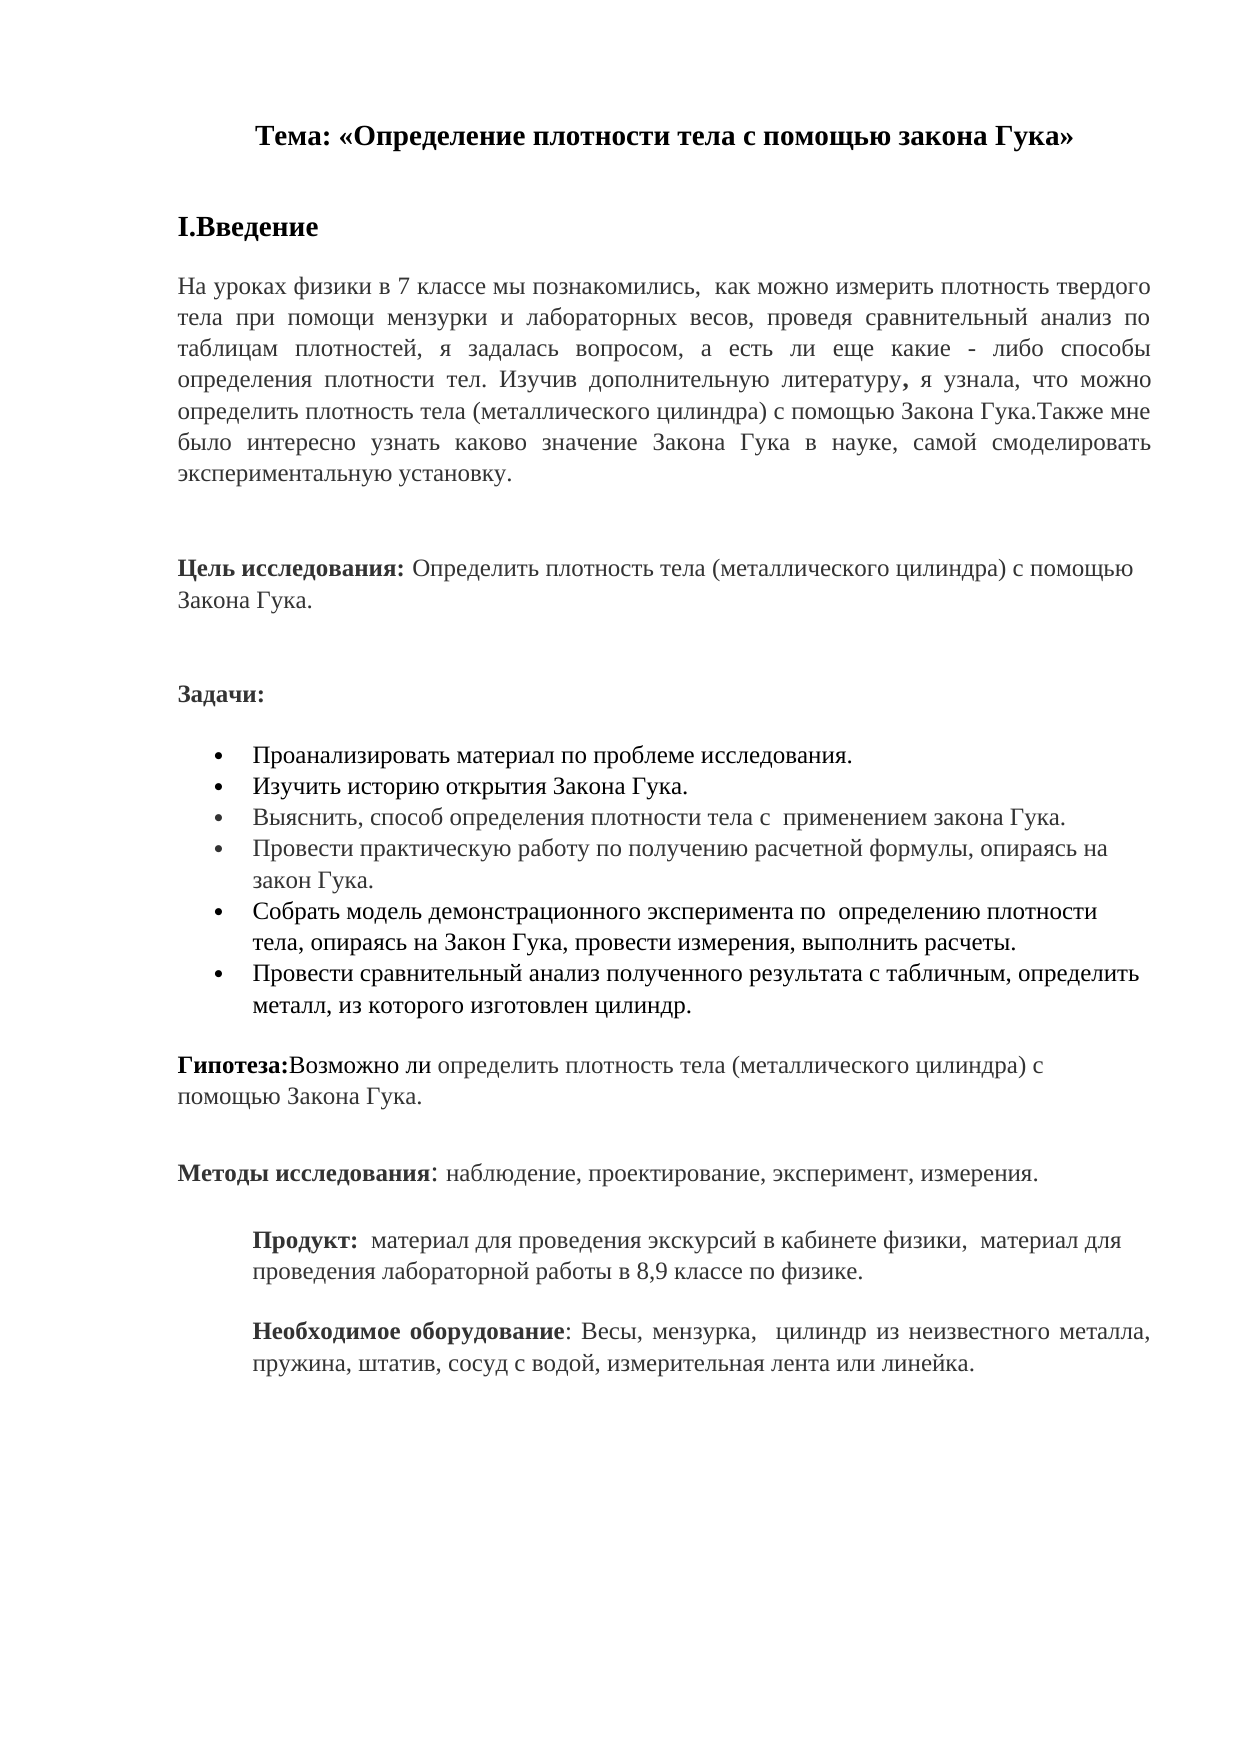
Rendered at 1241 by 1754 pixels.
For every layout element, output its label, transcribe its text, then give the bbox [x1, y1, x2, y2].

list Собрать модель демонстрационного эксперимента по определению плотности тела, опираясь на Закон Гука, провести измерения, выполнить расчеты. [215, 893, 1152, 956]
list Выяснить, способ определения плотности тела с применением закона Гука. [215, 800, 1152, 831]
text Тема: «Определение плотности тела с помощью закона Гука» [177, 118, 1152, 152]
text I.Введение [177, 177, 1152, 242]
list Проанализировать материал по проблеме исследования. [215, 737, 1152, 768]
text Задачи: [177, 677, 1152, 708]
list Изучить историю открытия Закона Гука. [215, 768, 1152, 800]
text На уроках физики в 7 классе мы познакомились, как можно измерить плотность твердого тела при помощи мензурки и лабораторных весов, проведя сравнительный анализ по таблицам плотностей, я задалась вопросом, а есть ли еще какие - либо способы определения плотности тел. Изучив дополнительную литературу, я узнала, что можно определить плотность тела (металлического цилиндра) с помощью Закона Гука.Также мне было интересно узнать каково значение Закона Гука в науке, самой смоделировать экспериментальную установку. [177, 268, 1152, 487]
text Цель исследования: Определить плотность тела (металлического цилиндра) с помощью Закона Гука. [177, 549, 1152, 614]
list Провести сравнительный анализ полученного результата с табличным, определить металл, из которого изготовлен цилиндр. [215, 956, 1152, 1018]
text Методы исследования: наблюдение, проектирование, эксперимент, измерения. [177, 1154, 1152, 1188]
text Гипотеза:Возможно ли определить плотность тела (металлического цилиндра) с помощью Закона Гука. [177, 1048, 1152, 1110]
text Продукт: материал для проведения экскурсий в кабинете физики, материал для проведения лабораторной работы в 8,9 классе по физике. [252, 1222, 1152, 1285]
list Провести практическую работу по получению расчетной формулы, опираясь на закон Гука. [215, 831, 1152, 893]
text Необходимое оборудование: Весы, мензурка, цилиндр из неизвестного металла, пружина, штатив, сосуд с водой, измерительная лента или линейка. [252, 1314, 1152, 1376]
